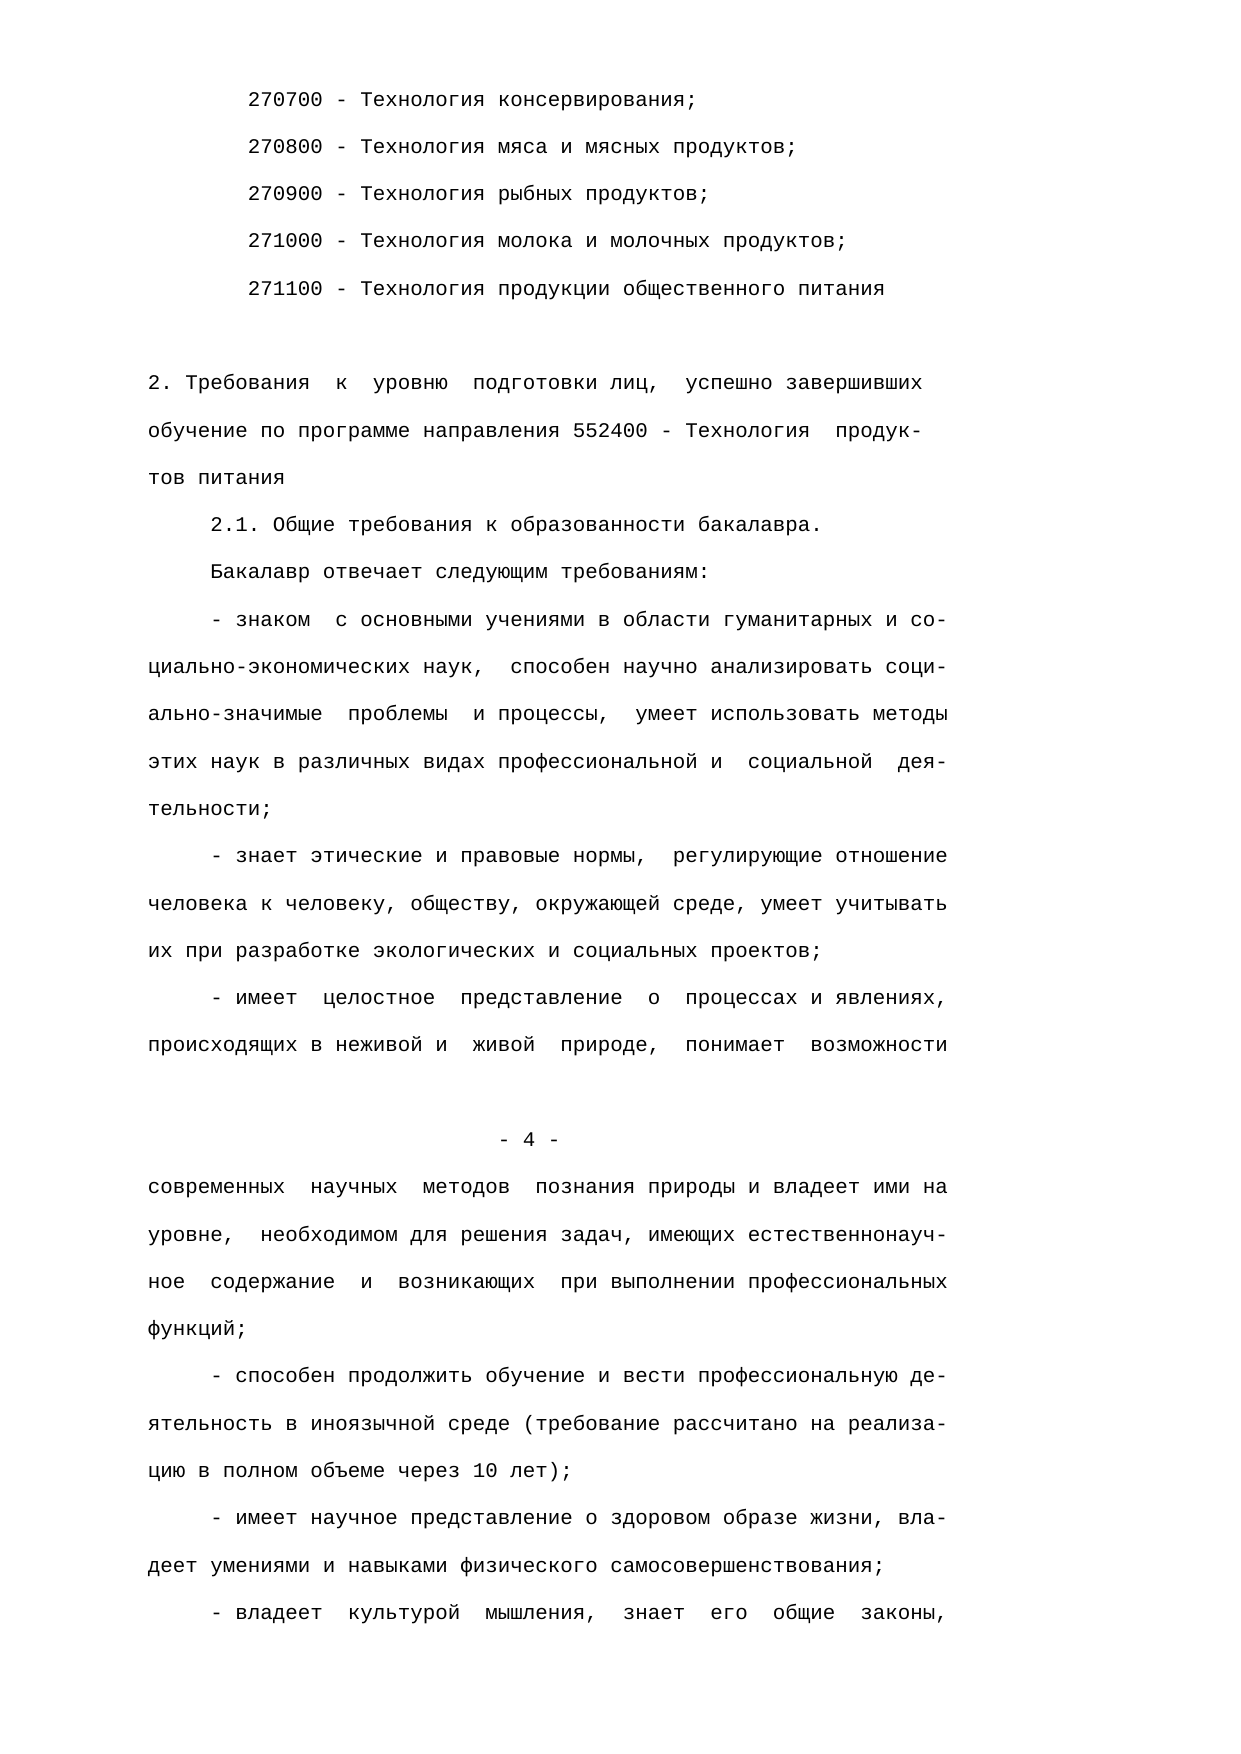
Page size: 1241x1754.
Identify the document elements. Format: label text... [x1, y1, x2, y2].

text 270700 - Технология консервирования; [148, 89, 1152, 112]
text 2.1. Общие требования к образованности бакалавра. [148, 514, 1152, 538]
text этих наук в различных видах профессиональной и социальной дея- [148, 751, 1152, 774]
text обучение по программе направления 552400 - Технология продук- [148, 420, 1152, 443]
text человека к человеку, обществу, окружающей среде, умеет учитывать [148, 893, 1152, 916]
text циально-экономических наук, способен научно анализировать соци- [148, 656, 1152, 680]
text - 4 - [148, 1129, 1152, 1153]
text происходящих в неживой и живой природе, понимает возможности [148, 1034, 1152, 1058]
text их при разработке экологических и социальных проектов; [148, 940, 1152, 963]
text 271000 - Технология молока и молочных продуктов; [148, 231, 1152, 254]
text цию в полном объеме через 10 лет); [148, 1460, 1152, 1484]
text тельности; [148, 798, 1152, 822]
text функций; [148, 1318, 1152, 1342]
text - способен продолжить обучение и вести профессиональную де- [148, 1366, 1152, 1389]
text ное содержание и возникающих при выполнении профессиональных [148, 1271, 1152, 1294]
text - имеет целостное представление о процессах и явлениях, [148, 987, 1152, 1011]
text современных научных методов познания природы и владеет ими на [148, 1176, 1152, 1200]
text 271100 - Технология продукции общественного питания [148, 278, 1152, 301]
text - знает этические и правовые нормы, регулирующие отношение [148, 845, 1152, 869]
text - владеет культурой мышления, знает его общие законы, [148, 1602, 1152, 1626]
text уровне, необходимом для решения задач, имеющих естественнонауч- [148, 1224, 1152, 1247]
text - имеет научное представление о здоровом образе жизни, вла- [148, 1507, 1152, 1531]
text 270800 - Технология мяса и мясных продуктов; [148, 136, 1152, 159]
text 2. Требования к уровню подготовки лиц, успешно завершивших [148, 372, 1152, 396]
text тов питания [148, 467, 1152, 491]
text - знаком с основными учениями в области гуманитарных и со- [148, 609, 1152, 632]
text деет умениями и навыками физического самосовершенствования; [148, 1555, 1152, 1578]
text Бакалавр отвечает следующим требованиям: [148, 562, 1152, 585]
text ятельность в иноязычной среде (требование рассчитано на реализа- [148, 1413, 1152, 1436]
text 270900 - Технология рыбных продуктов; [148, 183, 1152, 207]
text ально-значимые проблемы и процессы, умеет использовать методы [148, 703, 1152, 727]
